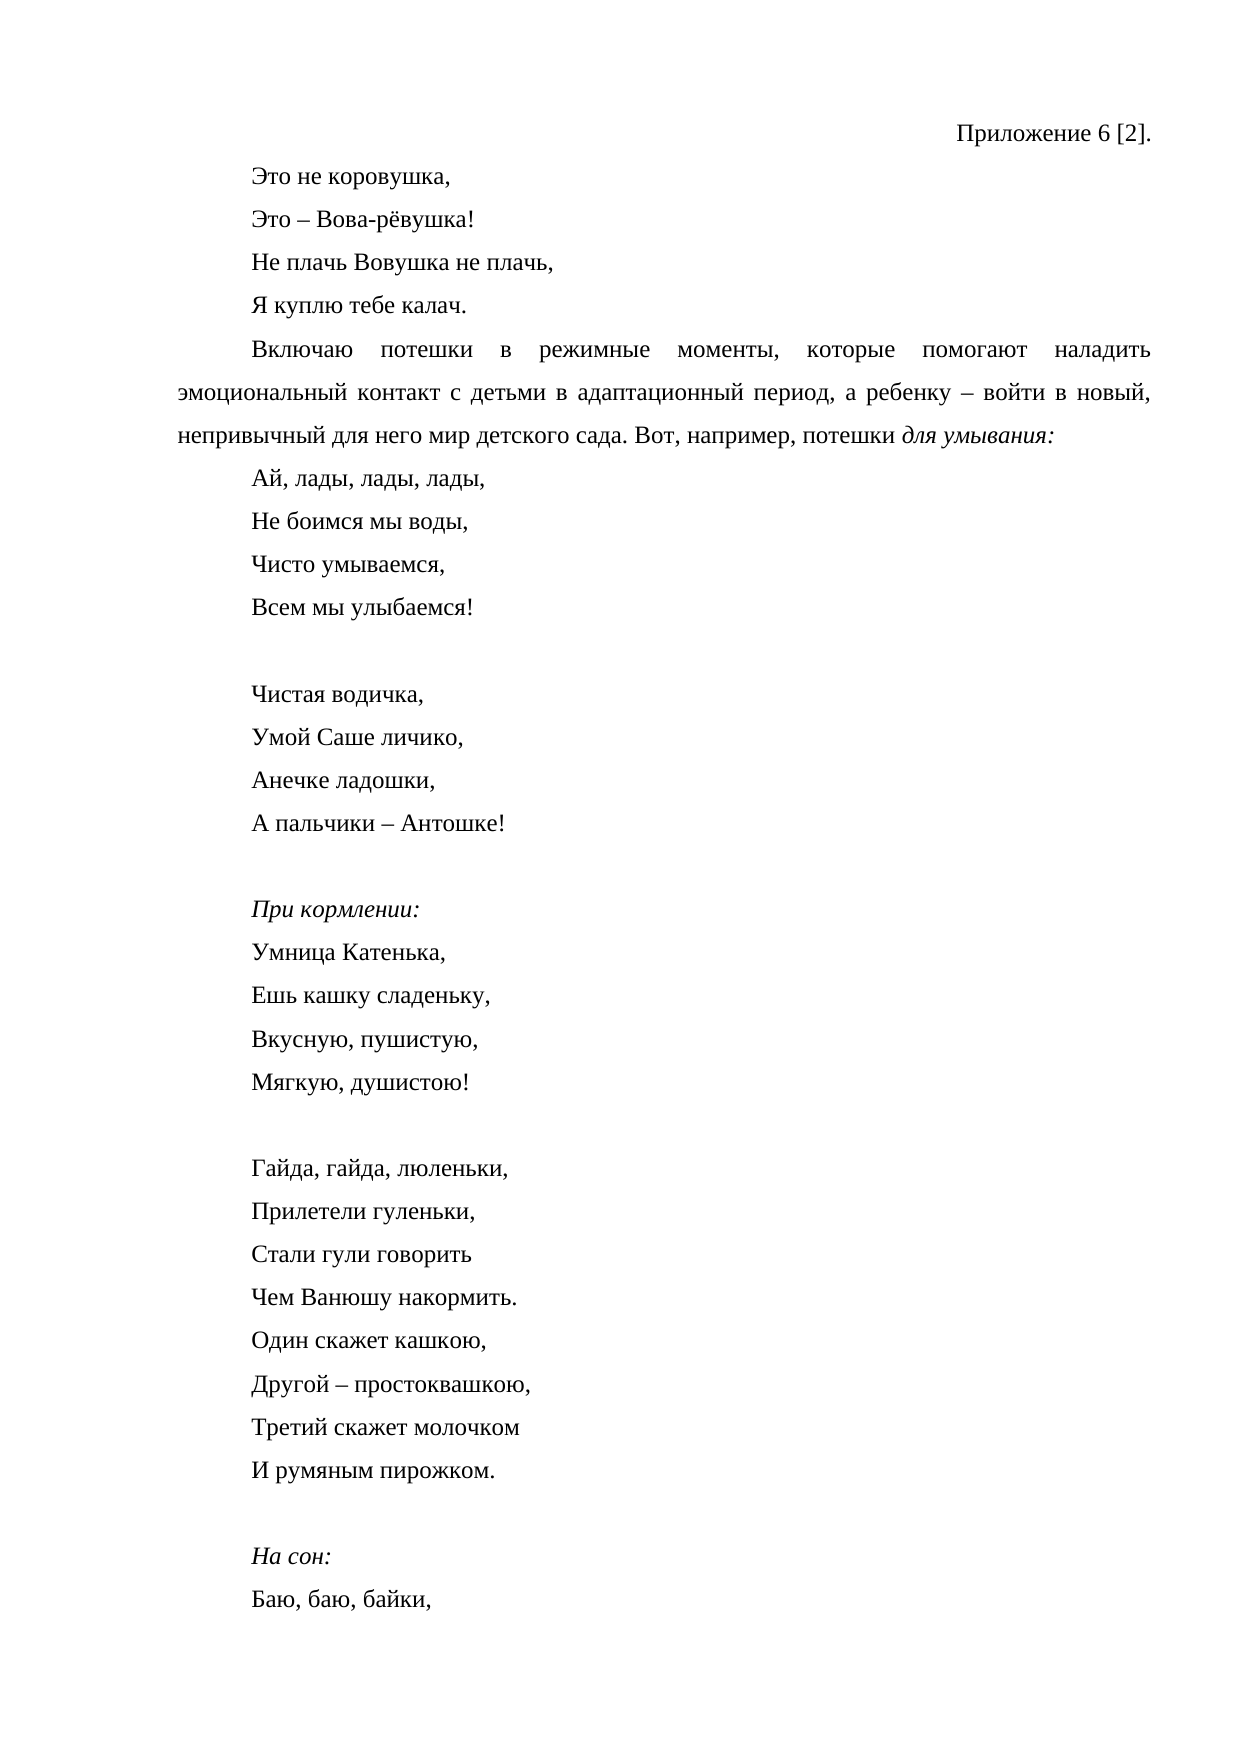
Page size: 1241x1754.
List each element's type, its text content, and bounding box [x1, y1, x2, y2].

text Чисто умываемся, [177, 549, 1152, 578]
text Один скажет кашкою, [177, 1326, 1152, 1354]
text Не боимся мы воды, [177, 506, 1152, 535]
text На сон: [177, 1541, 1152, 1570]
text Это не коровушка, [177, 161, 1152, 190]
text Гайда, гайда, люленьки, [177, 1153, 1152, 1182]
text Это – Вова-рёвушка! [177, 204, 1152, 233]
text Стали гули говорить [177, 1239, 1152, 1268]
text Вкусную, пушистую, [177, 1024, 1152, 1052]
text Анечке ладошки, [177, 765, 1152, 794]
text Ешь кашку сладеньку, [177, 981, 1152, 1009]
text Прилетели гуленьки, [177, 1196, 1152, 1225]
text Умой Саше личико, [177, 722, 1152, 751]
text Баю, баю, байки, [177, 1584, 1152, 1613]
text А пальчики – Антошке! [177, 808, 1152, 837]
text Чем Ванюшу накормить. [177, 1282, 1152, 1311]
text Чистая водичка, [177, 679, 1152, 707]
text И румяным пирожком. [177, 1455, 1152, 1484]
text Мягкую, душистою! [177, 1067, 1152, 1096]
text Не плачь Вовушка не плачь, [177, 247, 1152, 276]
text Другой – простоквашкою, [177, 1369, 1152, 1397]
text Всем мы улыбаемся! [177, 592, 1152, 621]
text Я куплю тебе калач. [177, 291, 1152, 319]
text Третий скажет молочком [177, 1412, 1152, 1441]
text Умница Катенька, [177, 937, 1152, 966]
text Включаю потешки в режимные моменты, которые помогают наладить эмоциональный контакт с детьми в адаптационный период, а ребенку – войти в новый, непривычный для него мир детского сада. Вот, например, потешки для умывания: [177, 334, 1152, 449]
text Приложение 6 [2]. [177, 118, 1152, 147]
text Ай, лады, лады, лады, [177, 463, 1152, 492]
text При кормлении: [177, 894, 1152, 923]
